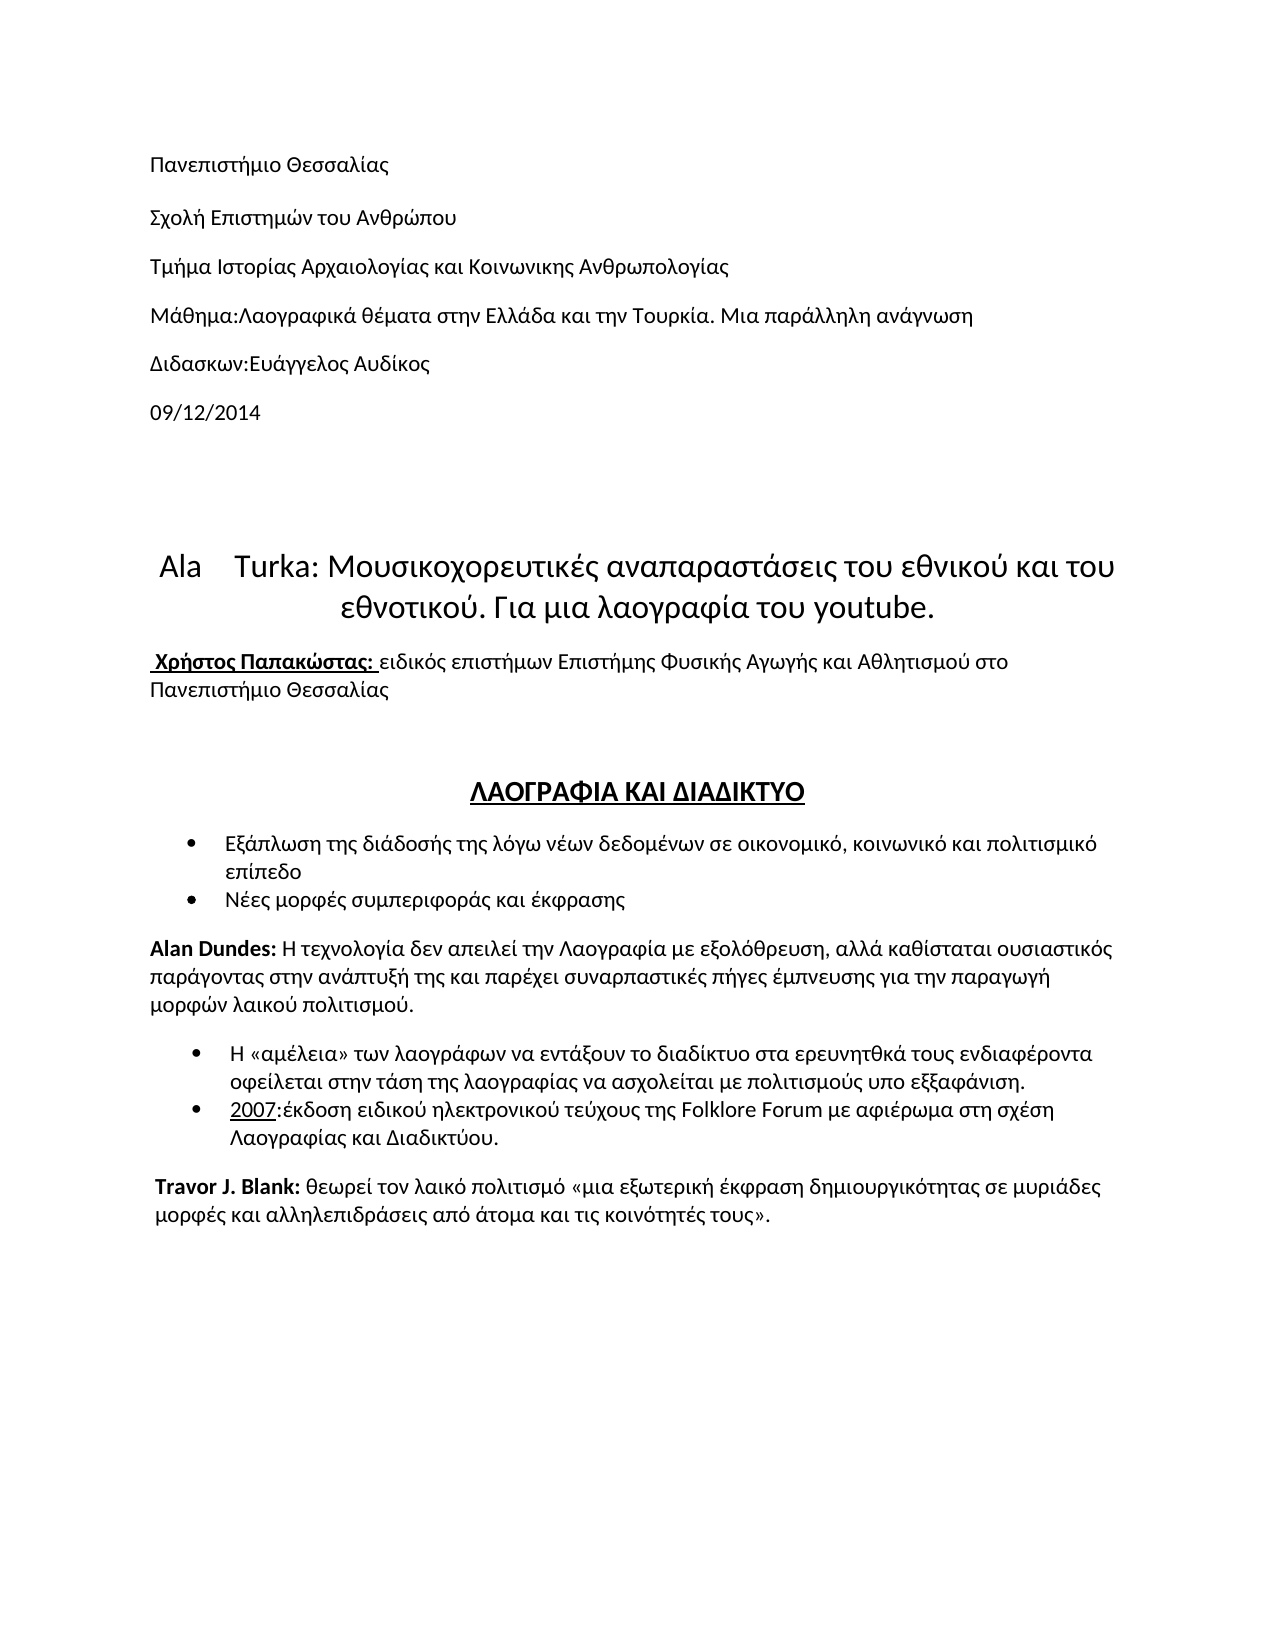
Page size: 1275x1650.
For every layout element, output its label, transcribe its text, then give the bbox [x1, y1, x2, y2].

text Χρήστος Παπακώστας: ειδικός επιστήμων Επιστήμης Φυσικής Αγωγής και Αθλητισμού στο Πανεπιστήμιο Θεσσαλίας [150, 647, 1125, 703]
text 09/12/2014 [150, 398, 1125, 426]
text Σχολή Επιστημών του Ανθρώπου [150, 203, 1125, 231]
text Μάθημα:Λαογραφικά θέματα στην Ελλάδα και την Τουρκία. Μια παράλληλη ανάγνωση [150, 301, 1125, 329]
list Εξάπλωση της διάδοσής της λόγω νέων δεδομένων σε οικονομικό, κοινωνικό και πολιτισμικό επίπεδο [187, 829, 1125, 886]
list Η «αμέλεια» των λαογράφων να εντάξουν το διαδίκτυο στα ερευνητθκά τους ενδιαφέροντα οφείλεται στην τάση της λαογραφίας να ασχολείται με πολιτισμούς υπο εξξαφάνιση. [192, 1039, 1125, 1095]
text Τμήμα Ιστορίας Αρχαιολογίας και Κοινωνικης Ανθρωπολογίας [150, 252, 1125, 280]
text Alan Dundes: Η τεχνολογία δεν απειλεί την Λαογραφία με εξολόθρευση, αλλά καθίσταται ουσιαστικός παράγοντας στην ανάπτυξή της και παρέχει συναρπαστικές πήγες έμπνευσης για την παραγωγή μορφών λαικού πολιτισμού. [150, 934, 1125, 1018]
text ΛΑΟΓΡΑΦΙΑ ΚΑΙ ΔΙΑΔΙΚΤΥΟ [150, 773, 1125, 809]
text Διδασκων:Ευάγγελος Αυδίκος [150, 349, 1125, 378]
text Travor J. Blank: θεωρεί τον λαικό πολιτισμό «μια εξωτερική έκφραση δημιουργικότητας σε μυριάδες μορφές και αλληλεπιδράσεις από άτομα και τις κοινότητές τους». [155, 1172, 1125, 1228]
text Ala Turka: Μουσικοχορευτικές αναπαραστάσεις του εθνικού και του εθνοτικού. Για μια λαογραφία του youtube. [150, 545, 1125, 626]
text Πανεπιστήμιο Θεσσαλίας [150, 150, 1125, 178]
list Νέες μορφές συμπεριφοράς και έκφρασης [187, 886, 1125, 913]
list 2007:έκδοση ειδικού ηλεκτρονικού τεύχους της Folklore Forum με αφιέρωμα στη σχέση Λαογραφίας και Διαδικτύου. [192, 1095, 1125, 1151]
